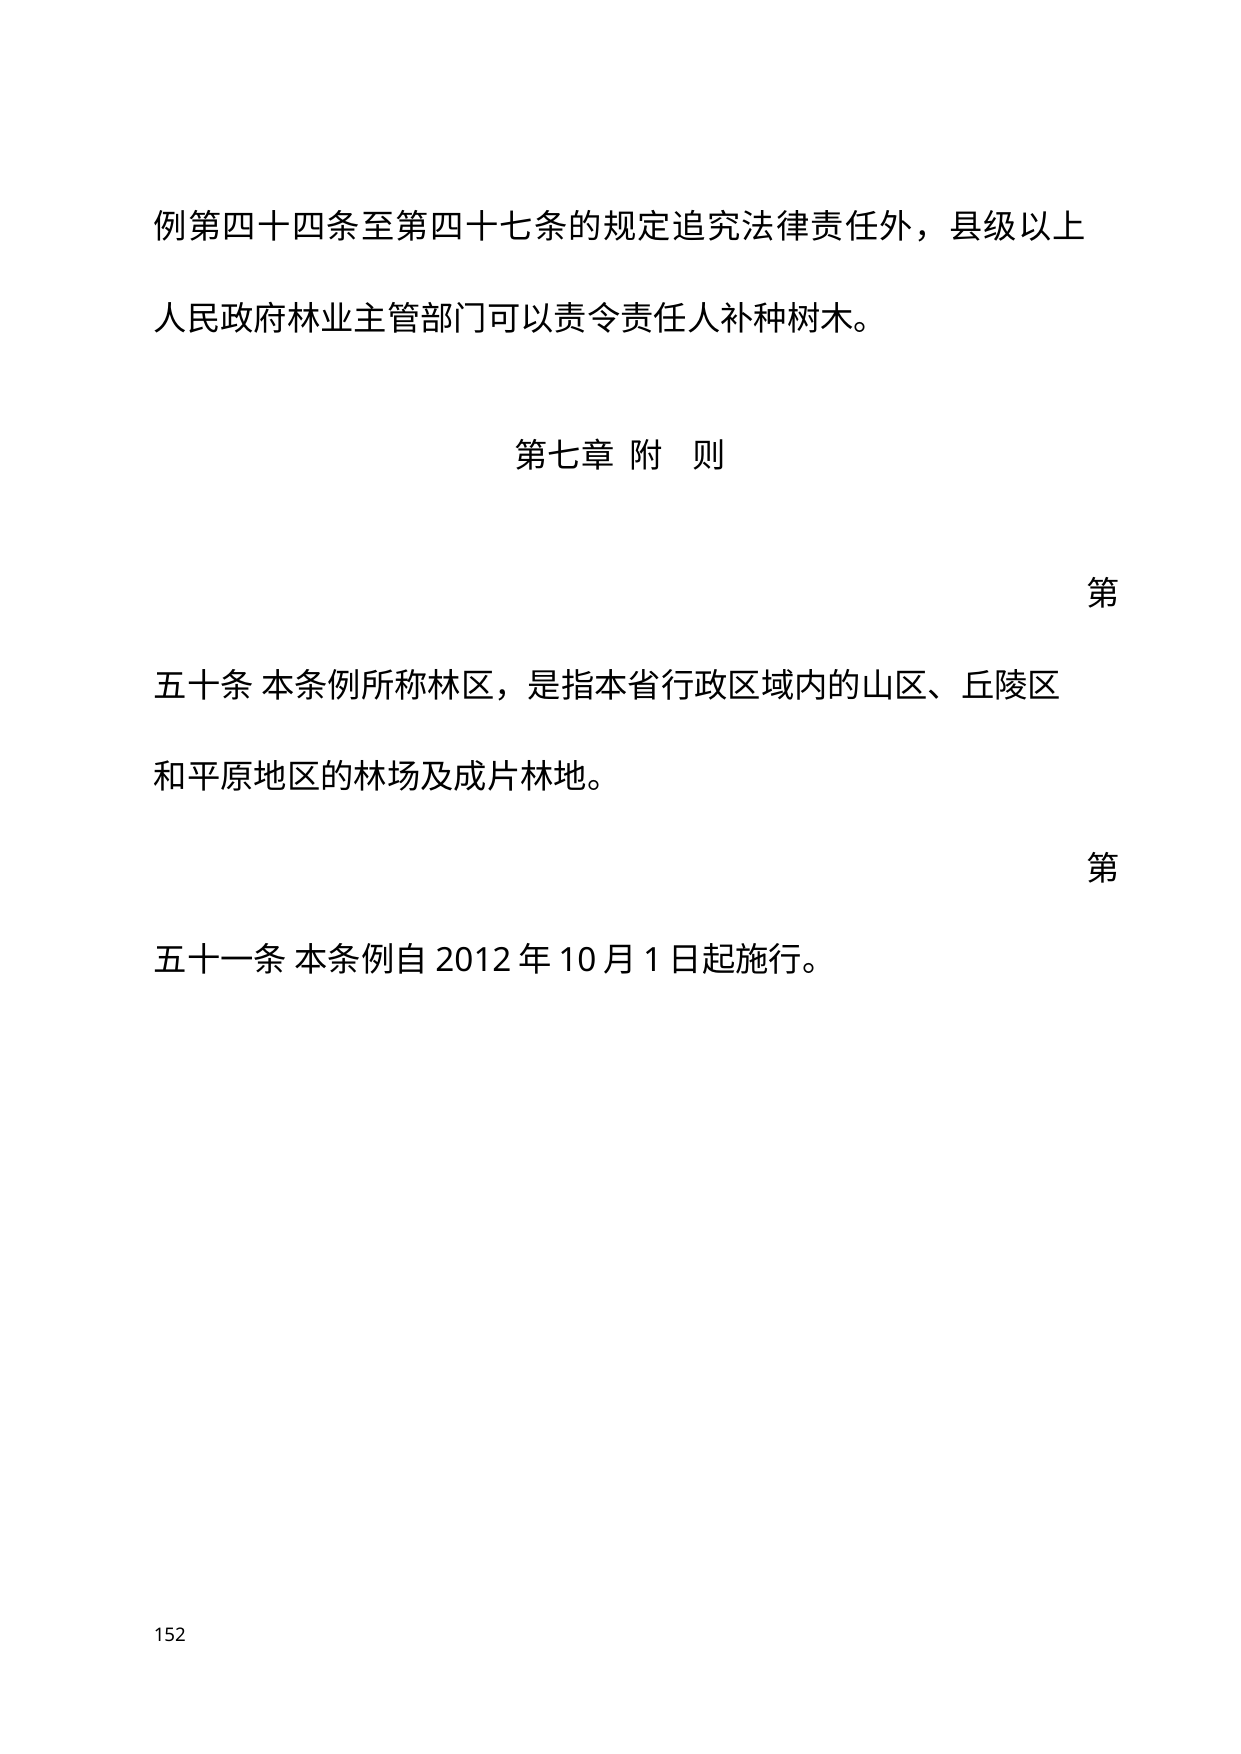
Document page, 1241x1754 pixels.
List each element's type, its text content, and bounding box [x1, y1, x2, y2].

text 第五十条 本条例所称林区，是指本省行政区域内的山区、丘陵区和平原地区的林场及成片林地。 [153, 545, 1087, 820]
text 第七章 附 则 [153, 407, 1087, 499]
text 第五十一条 本条例自 2012年10月1日起施行。 [153, 820, 1087, 1049]
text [153, 178, 1087, 362]
